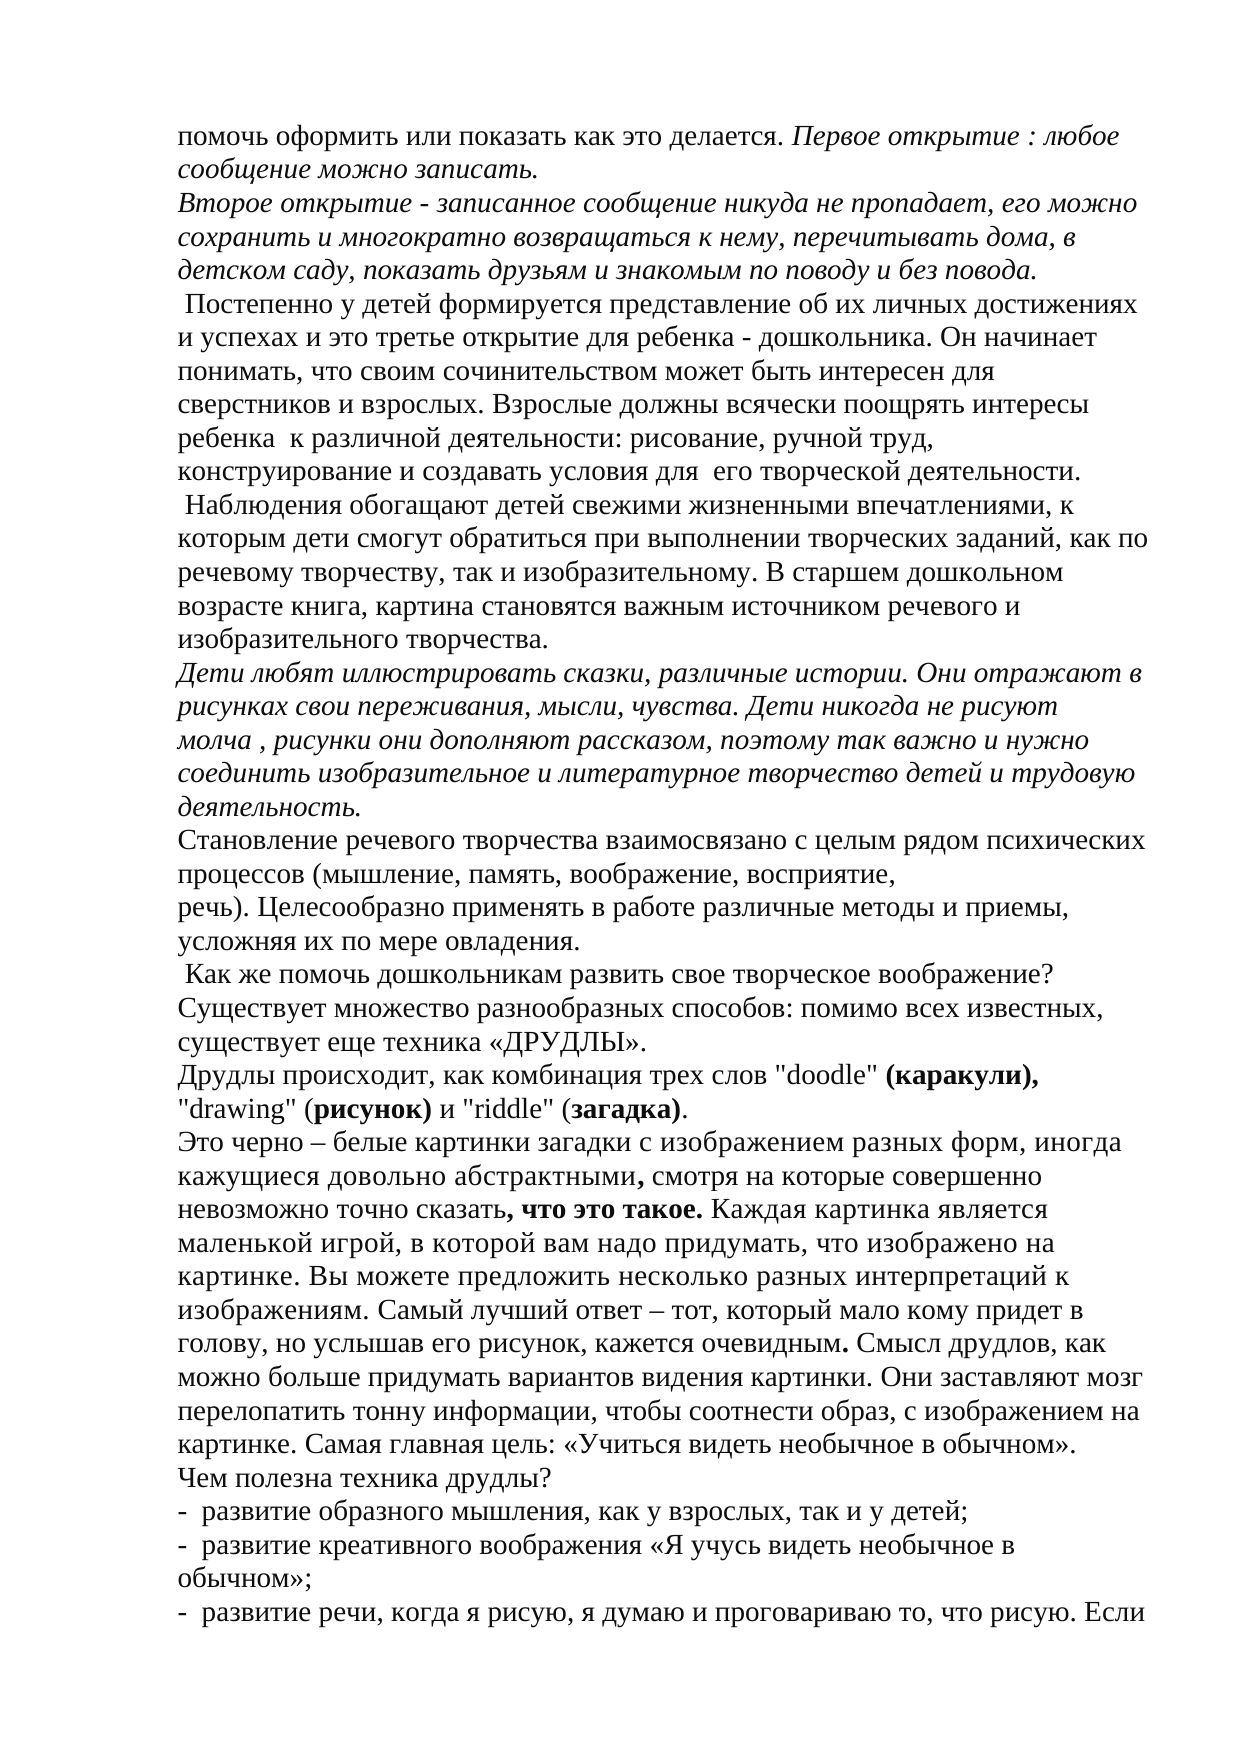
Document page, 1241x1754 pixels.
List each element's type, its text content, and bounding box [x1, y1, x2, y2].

text Друдлы происходит, как комбинация трех слов "doodle" (каракули), "drawing" (рисунок) и "riddle" (загадка). [177, 1057, 1152, 1124]
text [177, 118, 1152, 185]
text Наблюдения обогащают детей свежими жизненными впечатлениями, к которым дети смогут обратиться при выполнении творческих заданий, как по речевому творчеству, так и изобразительному. В старшем дошкольном возрасте книга, картина становятся важным источником речевого и изобразительного творчества. [177, 487, 1152, 655]
text Второе открытие - записанное сообщение никуда не пропадает, его можно сохранить и многократно возвращаться к нему, перечитывать дома, в детском саду, показать друзьям и знакомым по поводу и без повода. [177, 185, 1152, 286]
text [177, 1493, 1152, 1627]
text Дети любят иллюстрировать сказки, различные истории. Они отражают в рисунках свои переживания, мысли, чувства. Дети никогда не рисуют молча , рисунки они дополняют рассказом, поэтому так важно и нужно соединить изобразительное и литературное творчество детей и трудовую деятельность. [177, 655, 1152, 822]
text Чем полезна техника друдлы? [177, 1460, 1152, 1493]
text Становление речевого творчества взаимосвязано с целым рядом психических процессов (мышление, память, воображение, восприятие, речь). Целесообразно применять в работе различные методы и приемы, усложняя их по мере овладения. [177, 822, 1152, 957]
text Это черно – белые картинки загадки с изображением разных форм, иногда кажущиеся довольно абстрактными, смотря на которые совершенно невозможно точно сказать, что это такое. Каждая картинка является маленькой игрой, в которой вам надо придумать, что изображено на картинке. Вы можете предложить несколько разных интерпретаций к изображениям. Самый лучший ответ – тот, который мало кому придет в голову, но услышав его рисунок, кажется очевидным. Смысл друдлов, как можно больше придумать вариантов видения картинки. Они заставляют мозг перелопатить тонну информации, чтобы соотнести образ, с изображением на картинке. Самая главная цель: «Учиться видеть необычное в обычном». [177, 1124, 1152, 1460]
text Постепенно у детей формируется представление об их личных достижениях и успехах и это третье открытие для ребенка - дошкольника. Он начинает понимать, что своим сочинительством может быть интересен для сверстников и взрослых. Взрослые должны всячески поощрять интересы ребенка к различной деятельности: рисование, ручной труд, конструирование и создавать условия для его творческой деятельности. [177, 286, 1152, 487]
text Как же помочь дошкольникам развить свое творческое воображение? Существует множество разнообразных способов: помимо всех известных, существует еще техника «ДРУДЛЫ». [177, 957, 1152, 1057]
